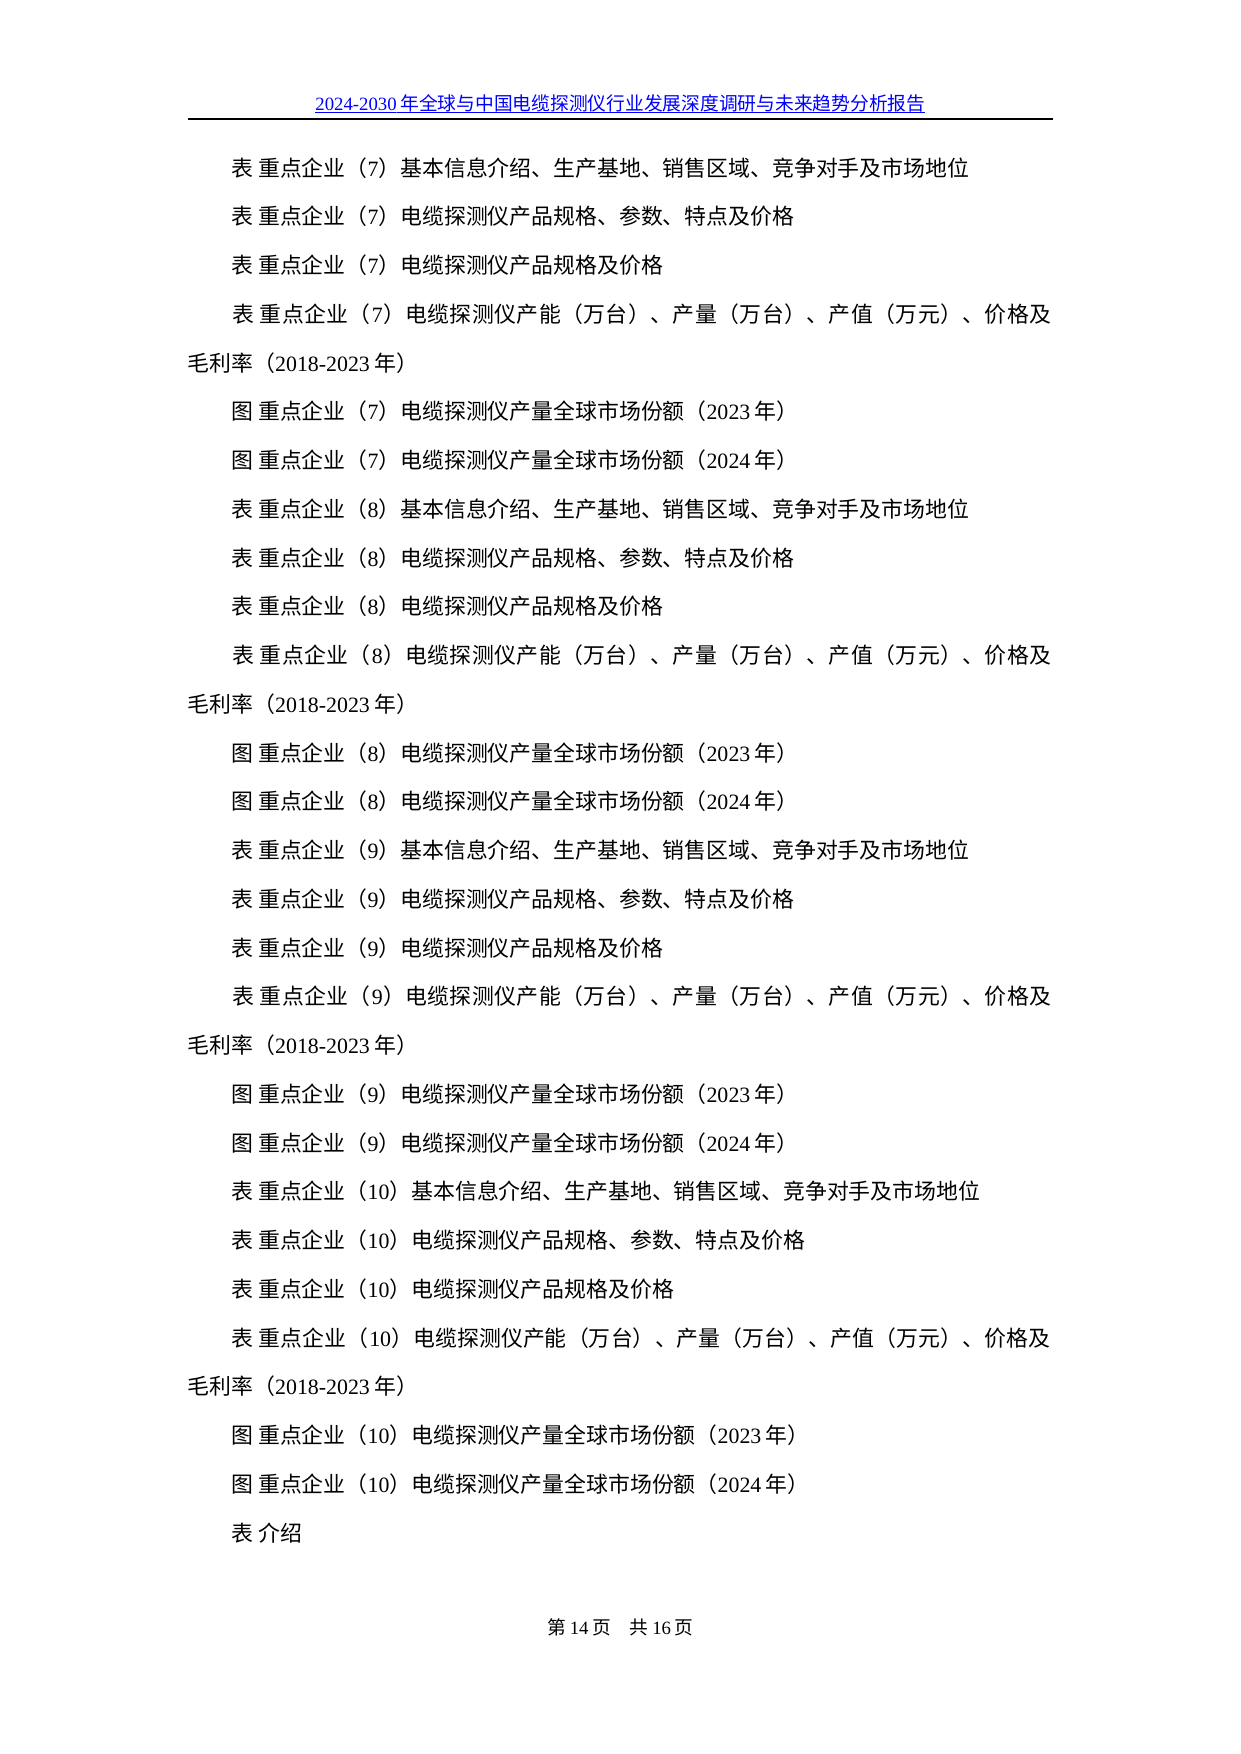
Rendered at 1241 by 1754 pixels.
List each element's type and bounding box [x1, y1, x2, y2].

text [187, 150, 1053, 1548]
